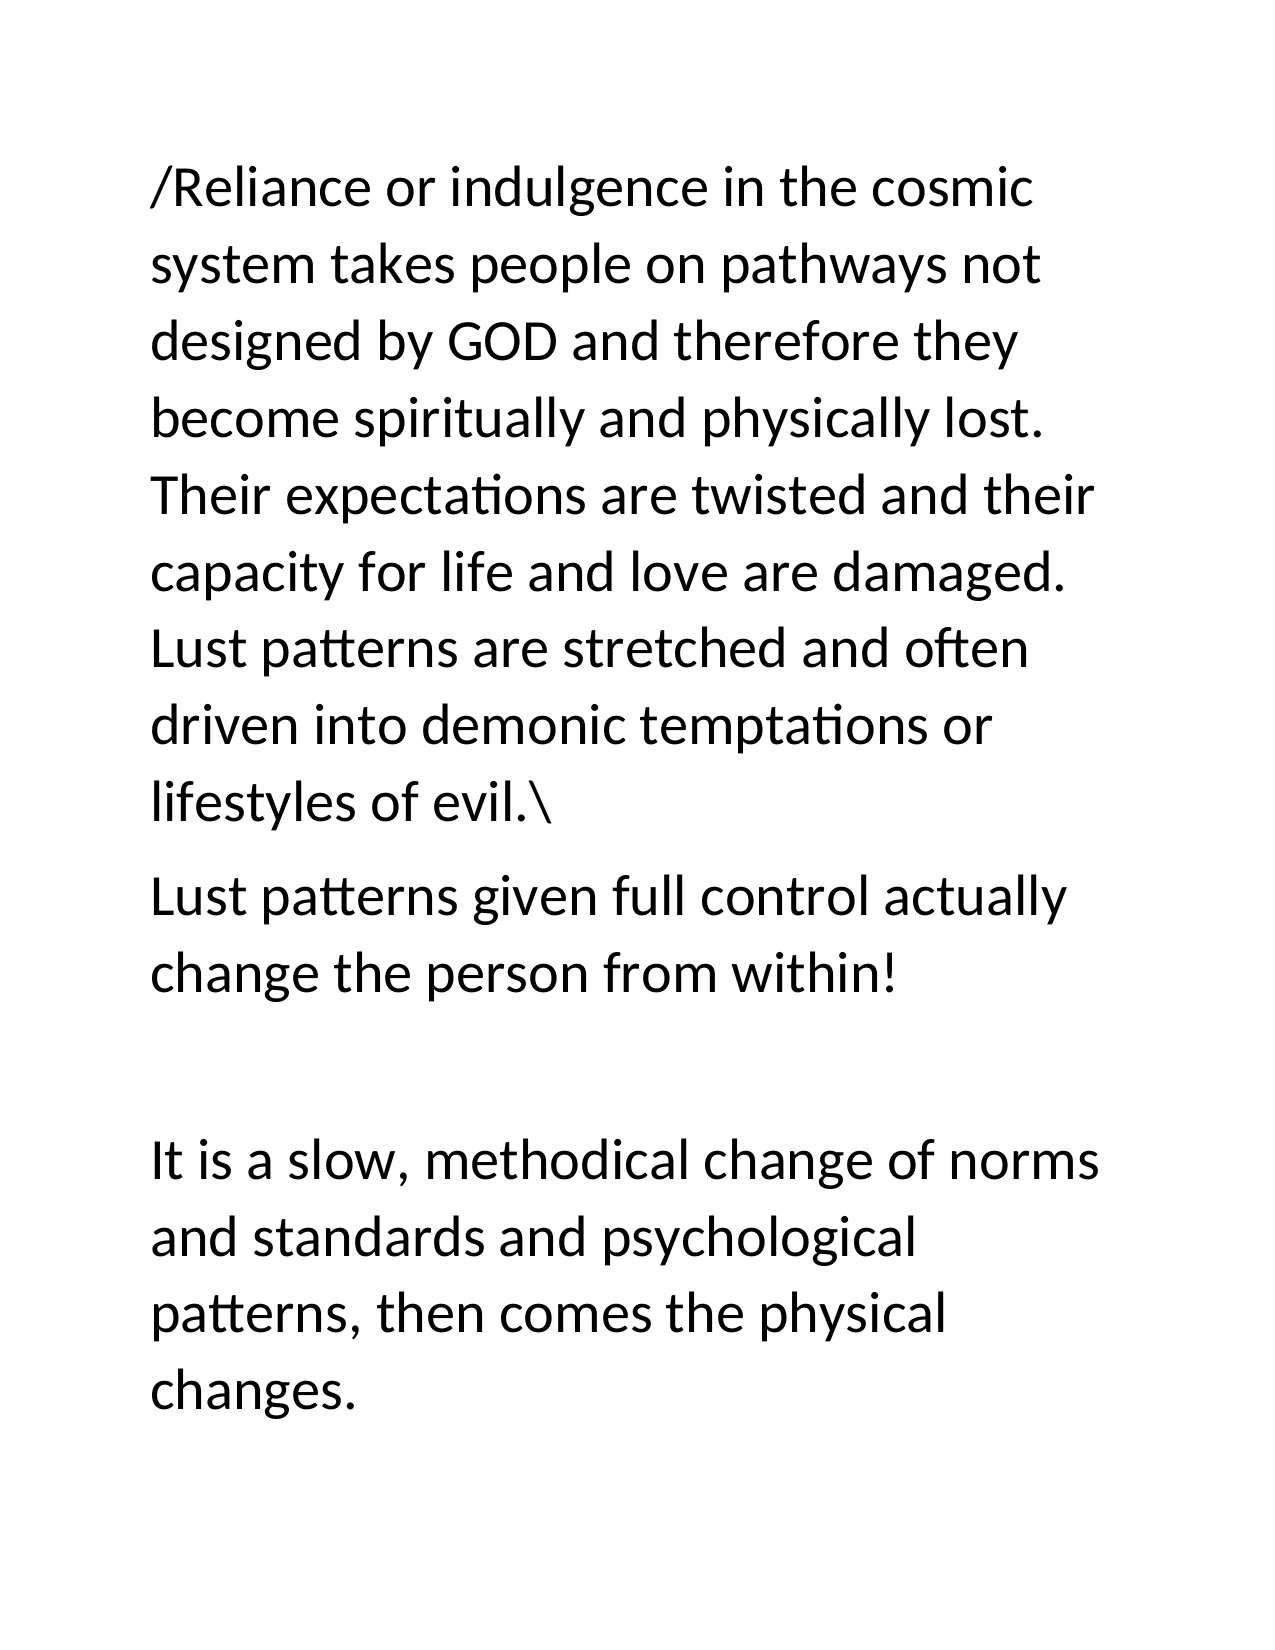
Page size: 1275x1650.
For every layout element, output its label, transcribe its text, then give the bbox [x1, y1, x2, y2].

text Lust patterns given full control actually change the person from within! [150, 858, 1125, 1007]
text It is a slow, methodical change of norms and standards and psychological patterns, then comes the physical changes. [150, 1122, 1125, 1424]
text /Reliance or indulgence in the cosmic system takes people on pathways not designed by GOD and therefore they become spiritually and physically lost. Their expectations are twisted and their capacity for life and love are damaged. Lust patterns are stretched and often driven into demonic temptations or lifestyles of evil.\ [150, 150, 1125, 836]
